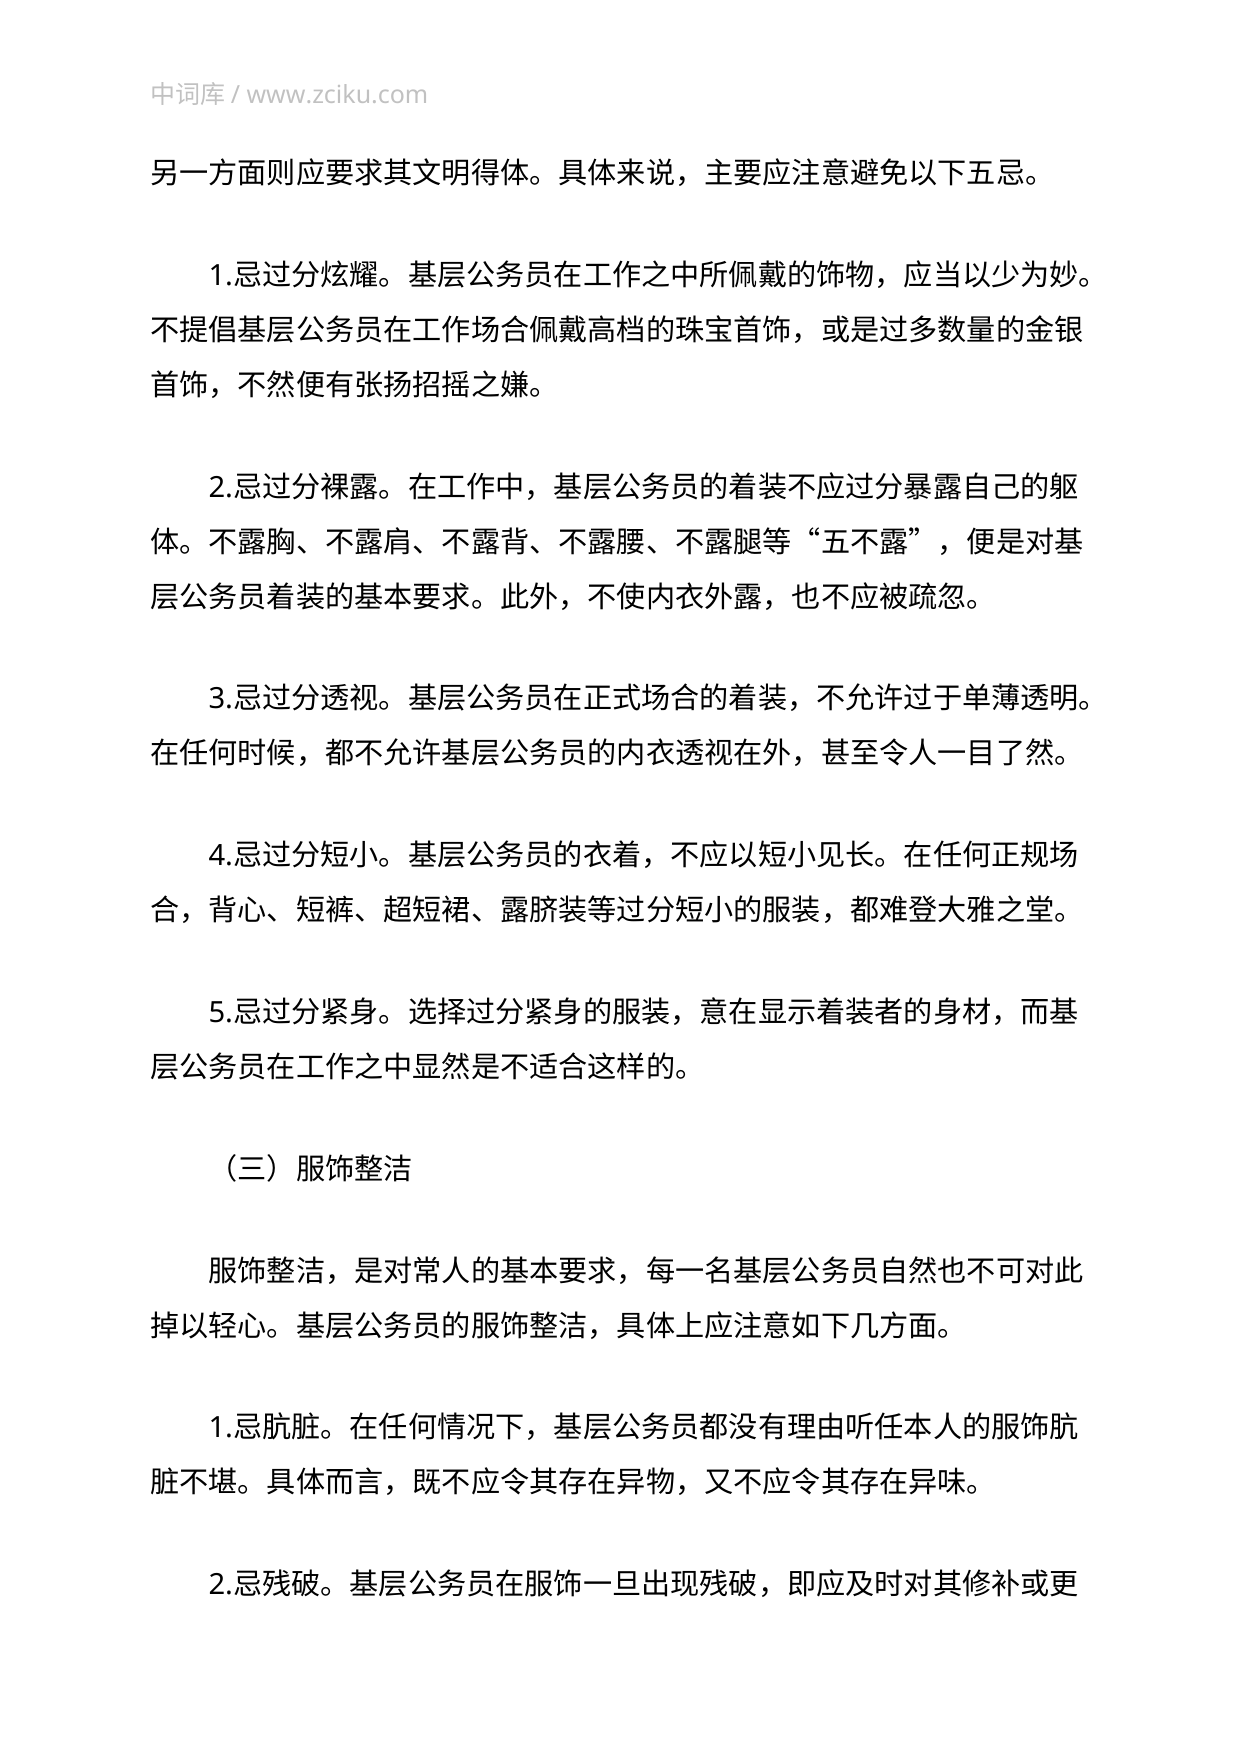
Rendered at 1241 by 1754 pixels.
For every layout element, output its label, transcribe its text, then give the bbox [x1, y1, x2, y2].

text 2.忌过分裸露。在工作中，基层公务员的着装不应过分暴露自己的躯体。不露胸、不露肩、不露背、不露腰、不露腿等“五不露”，便是对基层公务员着装的基本要求。此外，不使内衣外露，也不应被疏忽。 [150, 463, 1090, 616]
text 4.忌过分短小。基层公务员的衣着，不应以短小见长。在任何正规场合，背心、短裤、超短裙、露脐装等过分短小的服装，都难登大雅之堂。 [150, 832, 1090, 929]
text 3.忌过分透视。基层公务员在正式场合的着装，不允许过于单薄透明。在任何时候，都不允许基层公务员的内衣透视在外，甚至令人一目了然。 [150, 675, 1090, 772]
text 服饰整洁，是对常人的基本要求，每一名基层公务员自然也不可对此掉以轻心。基层公务员的服饰整洁，具体上应注意如下几方面。 [150, 1247, 1090, 1344]
text （三）服饰整洁 [150, 1145, 1090, 1188]
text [150, 1561, 1090, 1603]
text 5.忌过分紧身。选择过分紧身的服装，意在显示着装者的身材，而基层公务员在工作之中显然是不适合这样的。 [150, 989, 1090, 1086]
text 1.忌过分炫耀。基层公务员在工作之中所佩戴的饰物，应当以少为妙。不提倡基层公务员在工作场合佩戴高档的珠宝首饰，或是过多数量的金银首饰，不然便有张扬招摇之嫌。 [150, 252, 1090, 404]
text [150, 150, 1090, 192]
text 1.忌肮脏。在任何情况下，基层公务员都没有理由听任本人的服饰肮脏不堪。具体而言，既不应令其存在异物，又不应令其存在异味。 [150, 1404, 1090, 1501]
